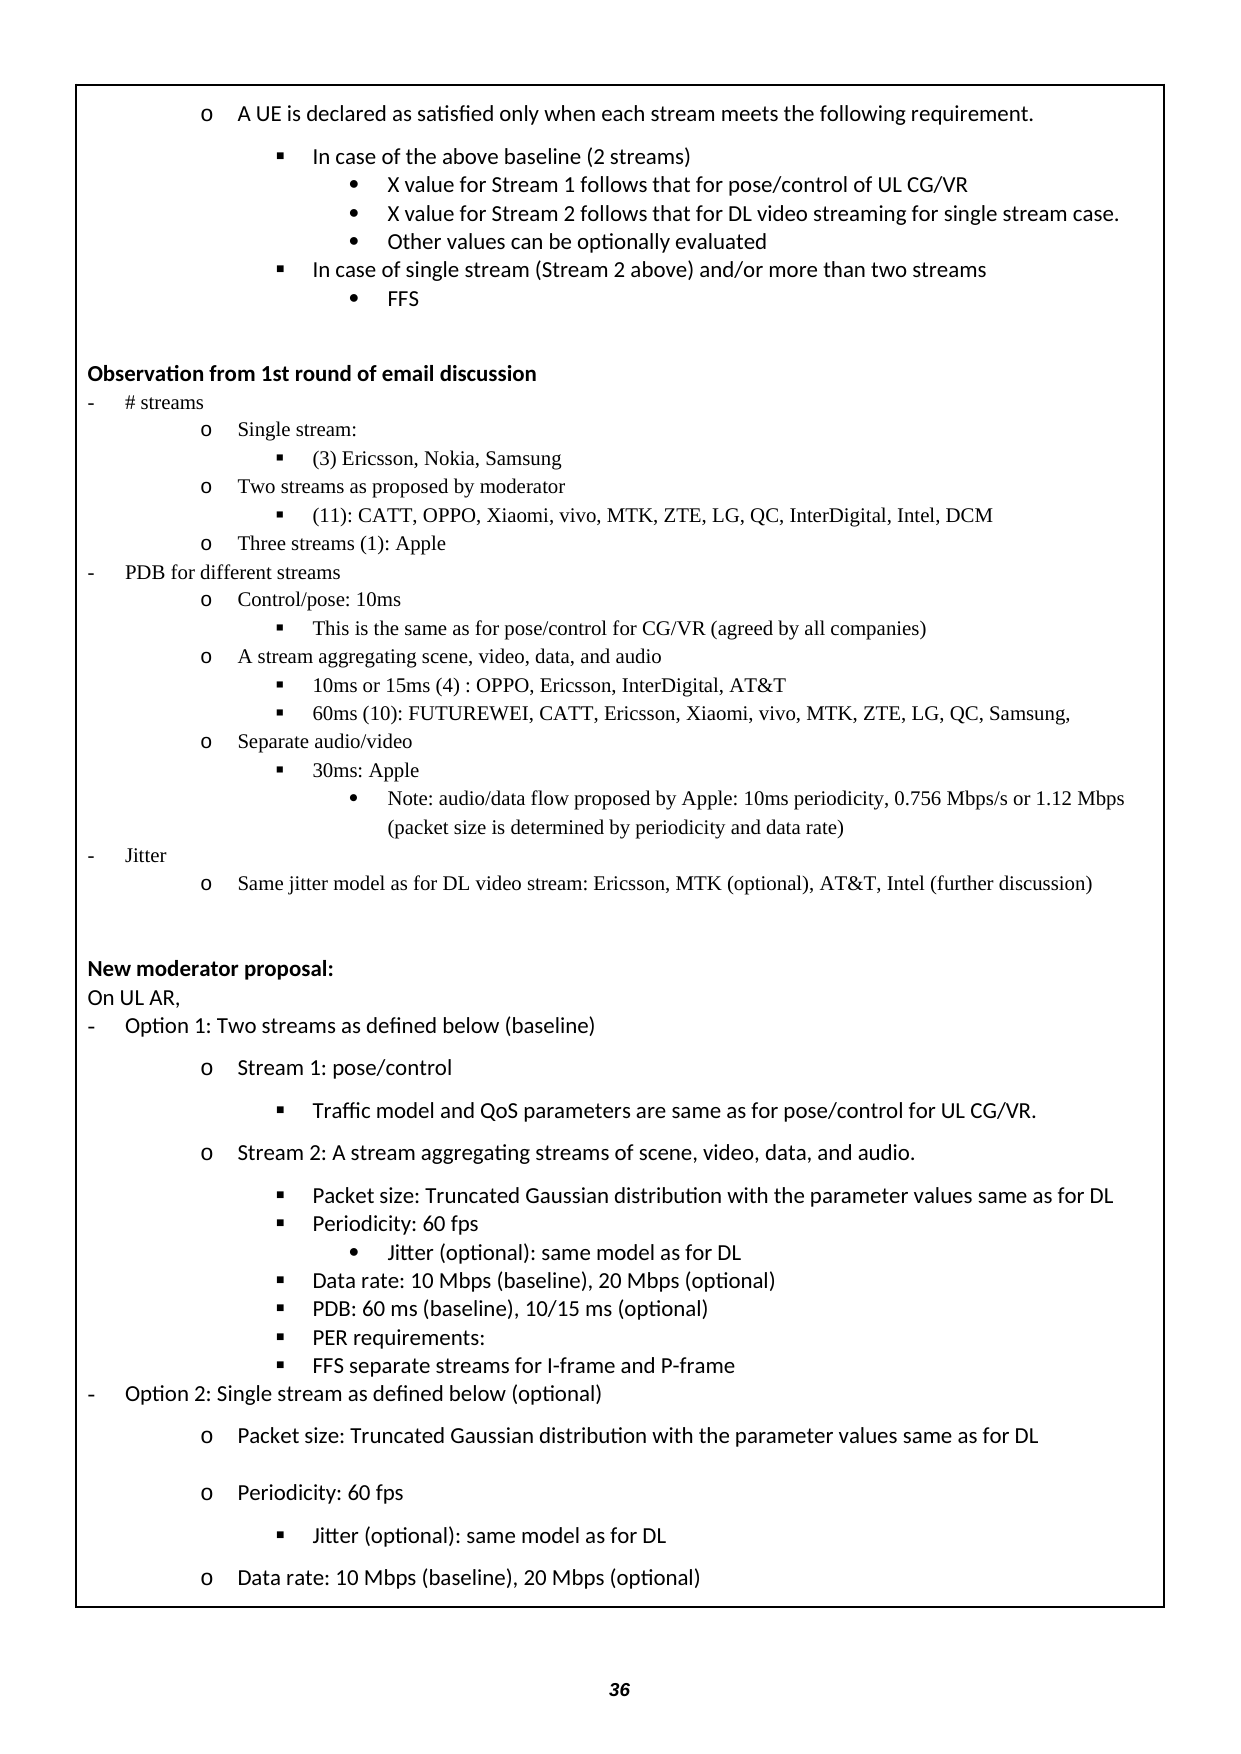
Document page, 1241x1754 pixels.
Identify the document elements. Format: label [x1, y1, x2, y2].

table_header [77, 86, 1163, 1606]
